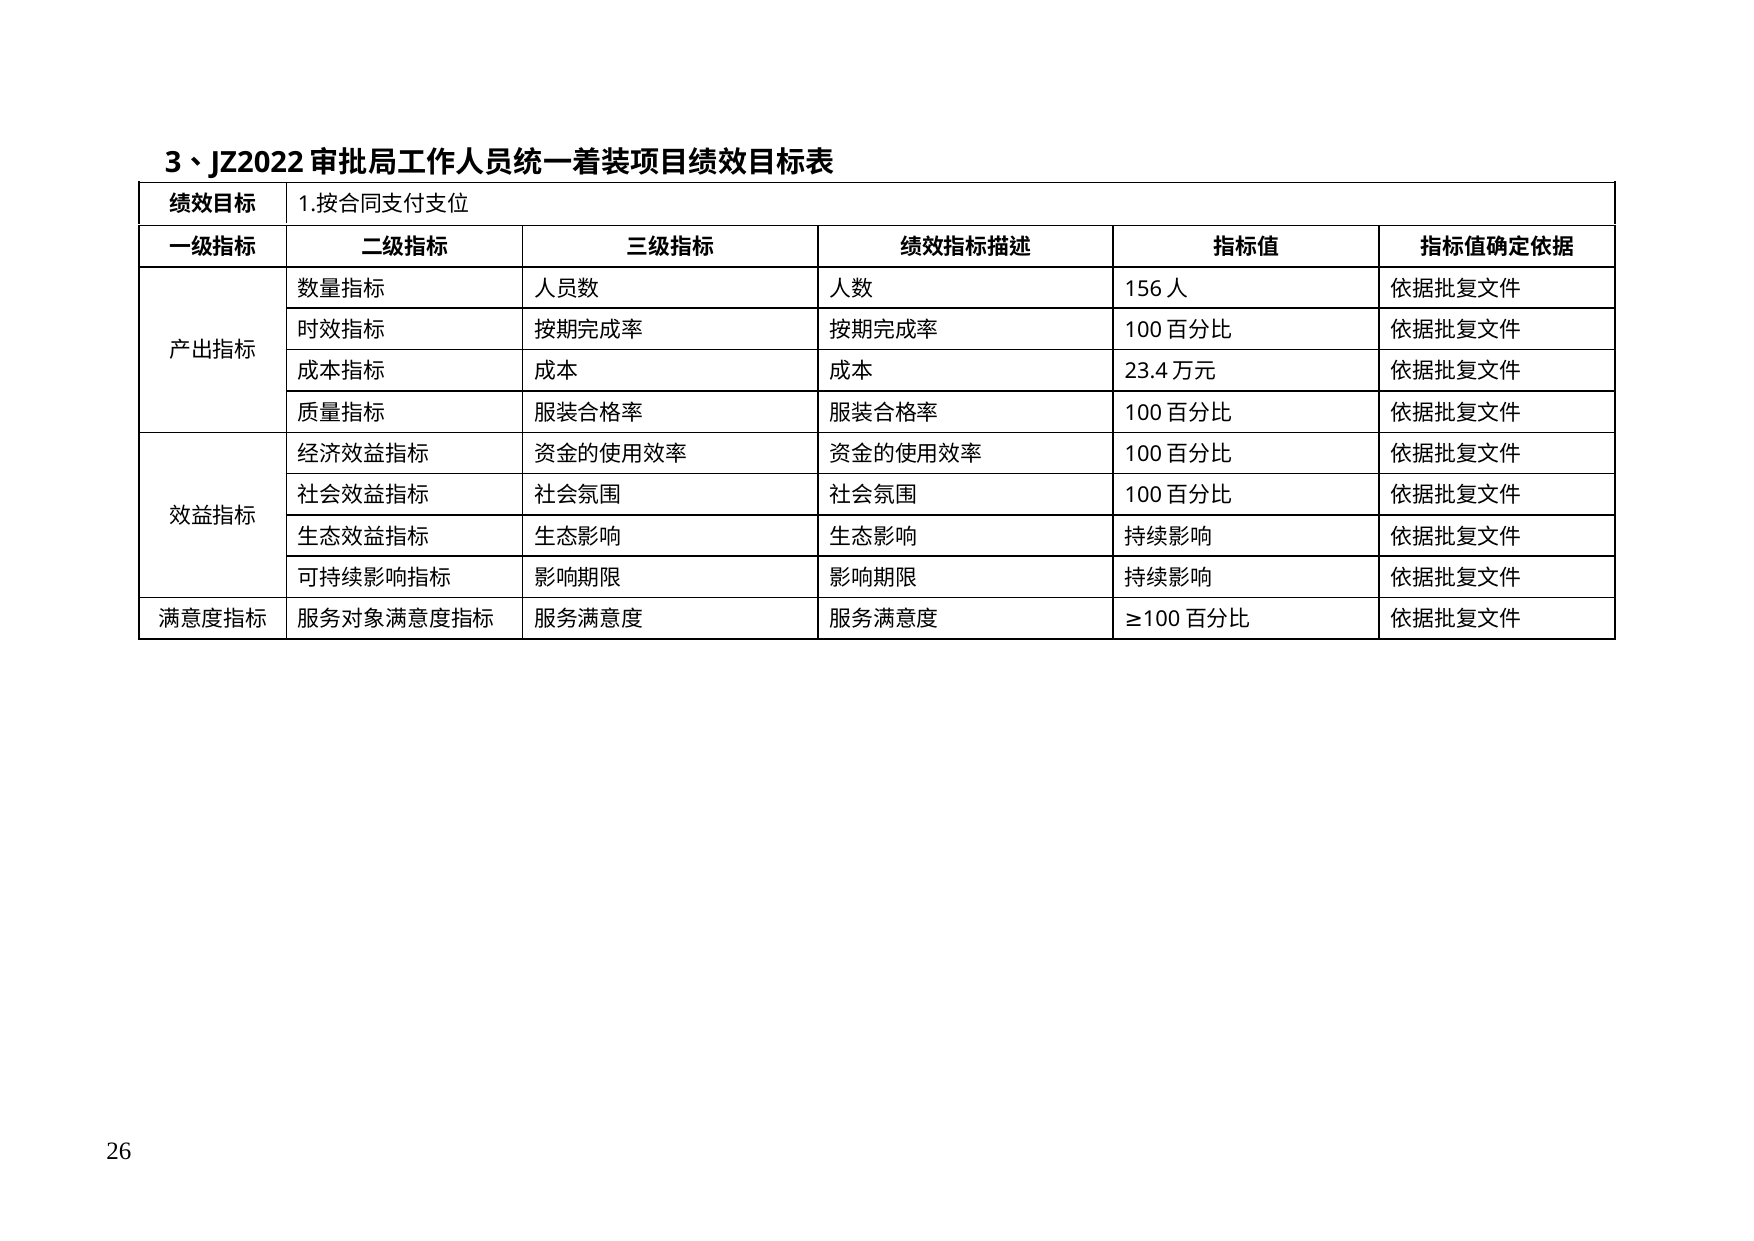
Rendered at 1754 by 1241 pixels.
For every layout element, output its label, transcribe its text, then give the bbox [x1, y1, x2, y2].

table_cell 依据批复文件 [1380, 598, 1614, 638]
table_header 二级指标 [287, 226, 522, 266]
text 3、JZ2022审批局工作人员统一着装项目绩效目标表 [106, 142, 1648, 181]
table_cell 持续影响 [1114, 557, 1378, 597]
table_cell 人员数 [523, 268, 817, 307]
table_cell 社会氛围 [523, 474, 817, 514]
table_cell 按期完成率 [819, 309, 1112, 349]
table_cell 社会氛围 [819, 474, 1112, 514]
table_cell 可持续影响指标 [287, 557, 522, 597]
table_cell 服务满意度 [523, 598, 817, 638]
table_cell 生态效益指标 [287, 516, 522, 555]
table_cell 依据批复文件 [1380, 309, 1614, 349]
table_cell 100百分比 [1114, 392, 1378, 431]
table_cell 100百分比 [1114, 309, 1378, 349]
table_header 指标值确定依据 [1380, 226, 1614, 266]
table_cell 成本指标 [287, 350, 522, 390]
table_header 一级指标 [140, 226, 286, 266]
table_cell 经济效益指标 [287, 433, 522, 473]
table_header 指标值 [1114, 226, 1378, 266]
table_cell 质量指标 [287, 392, 522, 431]
table_cell 人数 [819, 268, 1112, 307]
table_cell 按期完成率 [523, 309, 817, 349]
table_cell 23.4万元 [1114, 350, 1378, 390]
table_cell 影响期限 [819, 557, 1112, 597]
table_header 1.按合同支付支位 [287, 183, 1614, 223]
table_cell 依据批复文件 [1380, 268, 1614, 307]
table_cell 成本 [819, 350, 1112, 390]
table_cell 依据批复文件 [1380, 392, 1614, 431]
table_header 绩效指标描述 [819, 226, 1112, 266]
table_cell 服装合格率 [523, 392, 817, 431]
table_cell 依据批复文件 [1380, 474, 1614, 514]
table_cell 生态影响 [523, 516, 817, 555]
table_header 绩效目标 [140, 183, 286, 223]
table_cell 资金的使用效率 [523, 433, 817, 473]
table_cell 时效指标 [287, 309, 522, 349]
table_cell 满意度指标 [140, 598, 286, 638]
table_cell 持续影响 [1114, 516, 1378, 555]
table_cell 服装合格率 [819, 392, 1112, 431]
table_cell 效益指标 [140, 433, 286, 597]
table_cell 依据批复文件 [1380, 557, 1614, 597]
table_cell 156人 [1114, 268, 1378, 307]
table_cell 成本 [523, 350, 817, 390]
table_cell 服务对象满意度指标 [287, 598, 522, 638]
table_cell 100百分比 [1114, 433, 1378, 473]
table_cell 社会效益指标 [287, 474, 522, 514]
table_cell 资金的使用效率 [819, 433, 1112, 473]
table_cell ≥100百分比 [1114, 598, 1378, 638]
table_cell 产出指标 [140, 268, 286, 431]
table_cell 生态影响 [819, 516, 1112, 555]
table_header 三级指标 [523, 226, 817, 266]
table_cell 依据批复文件 [1380, 350, 1614, 390]
table_cell 依据批复文件 [1380, 433, 1614, 473]
table_cell 数量指标 [287, 268, 522, 307]
table_cell 依据批复文件 [1380, 516, 1614, 555]
table_cell 影响期限 [523, 557, 817, 597]
table_cell 100百分比 [1114, 474, 1378, 514]
table_cell 服务满意度 [819, 598, 1112, 638]
